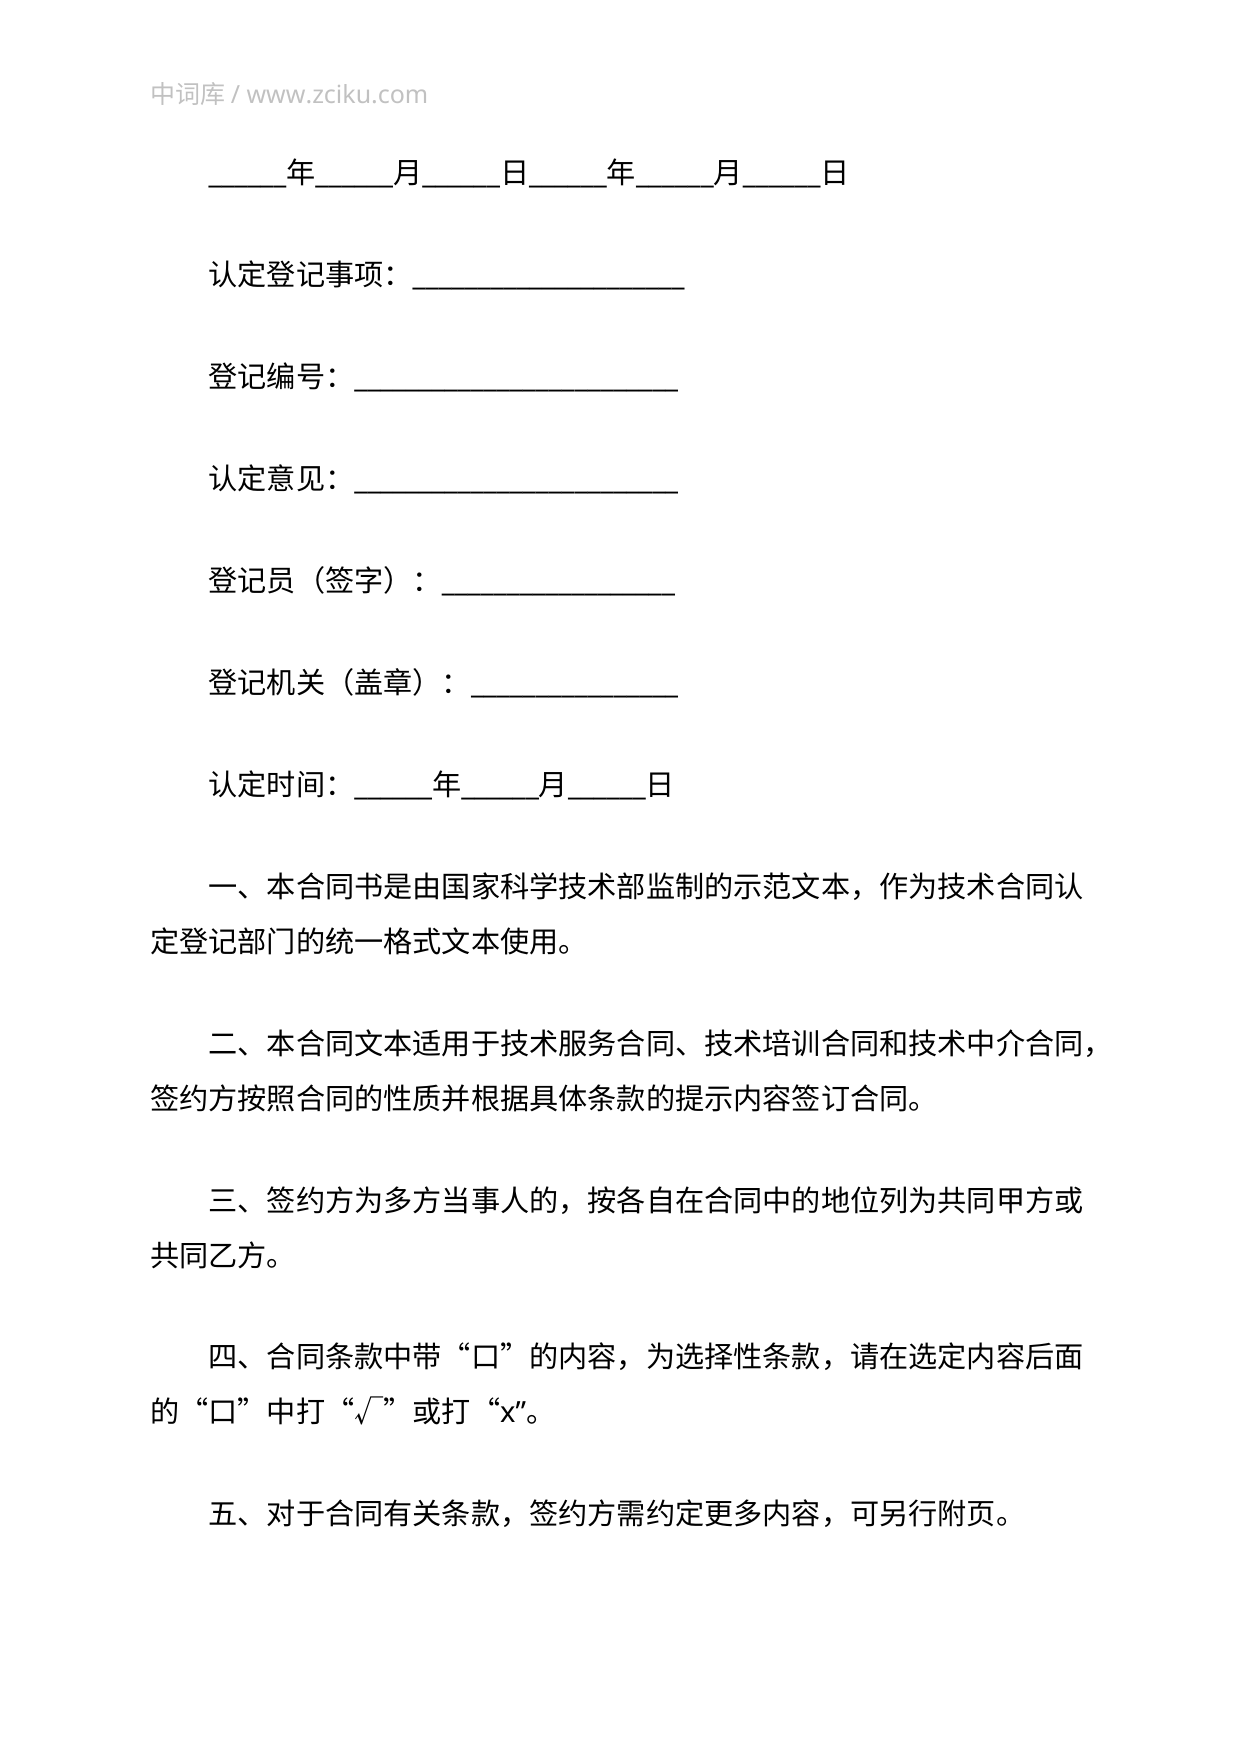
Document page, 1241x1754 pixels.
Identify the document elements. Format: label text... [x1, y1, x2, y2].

text 登记编号：_________________________ [150, 354, 1090, 396]
text 认定登记事项：_____________________ [150, 252, 1090, 294]
text 四、合同条款中带“口”的内容，为选择性条款，请在选定内容后面的“口”中打“√”或打“x”。 [150, 1334, 1090, 1431]
text 一、本合同书是由国家科学技术部监制的示范文本，作为技术合同认定登记部门的统一格式文本使用。 [150, 864, 1090, 961]
text 认定意见：_________________________ [150, 456, 1090, 498]
text 三、签约方为多方当事人的，按各自在合同中的地位列为共同甲方或共同乙方。 [150, 1177, 1090, 1274]
text 认定时间：______年______月______日 [150, 762, 1090, 804]
text ______年______月______日______年______月______日 [150, 150, 1090, 192]
text 二、本合同文本适用于技术服务合同、技术培训合同和技术中介合同，签约方按照合同的性质并根据具体条款的提示内容签订合同。 [150, 1021, 1090, 1118]
text 登记员（签字）：__________________ [150, 558, 1090, 600]
text 登记机关（盖章）：________________ [150, 660, 1090, 702]
text 五、对于合同有关条款，签约方需约定更多内容，可另行附页。 [150, 1491, 1090, 1533]
